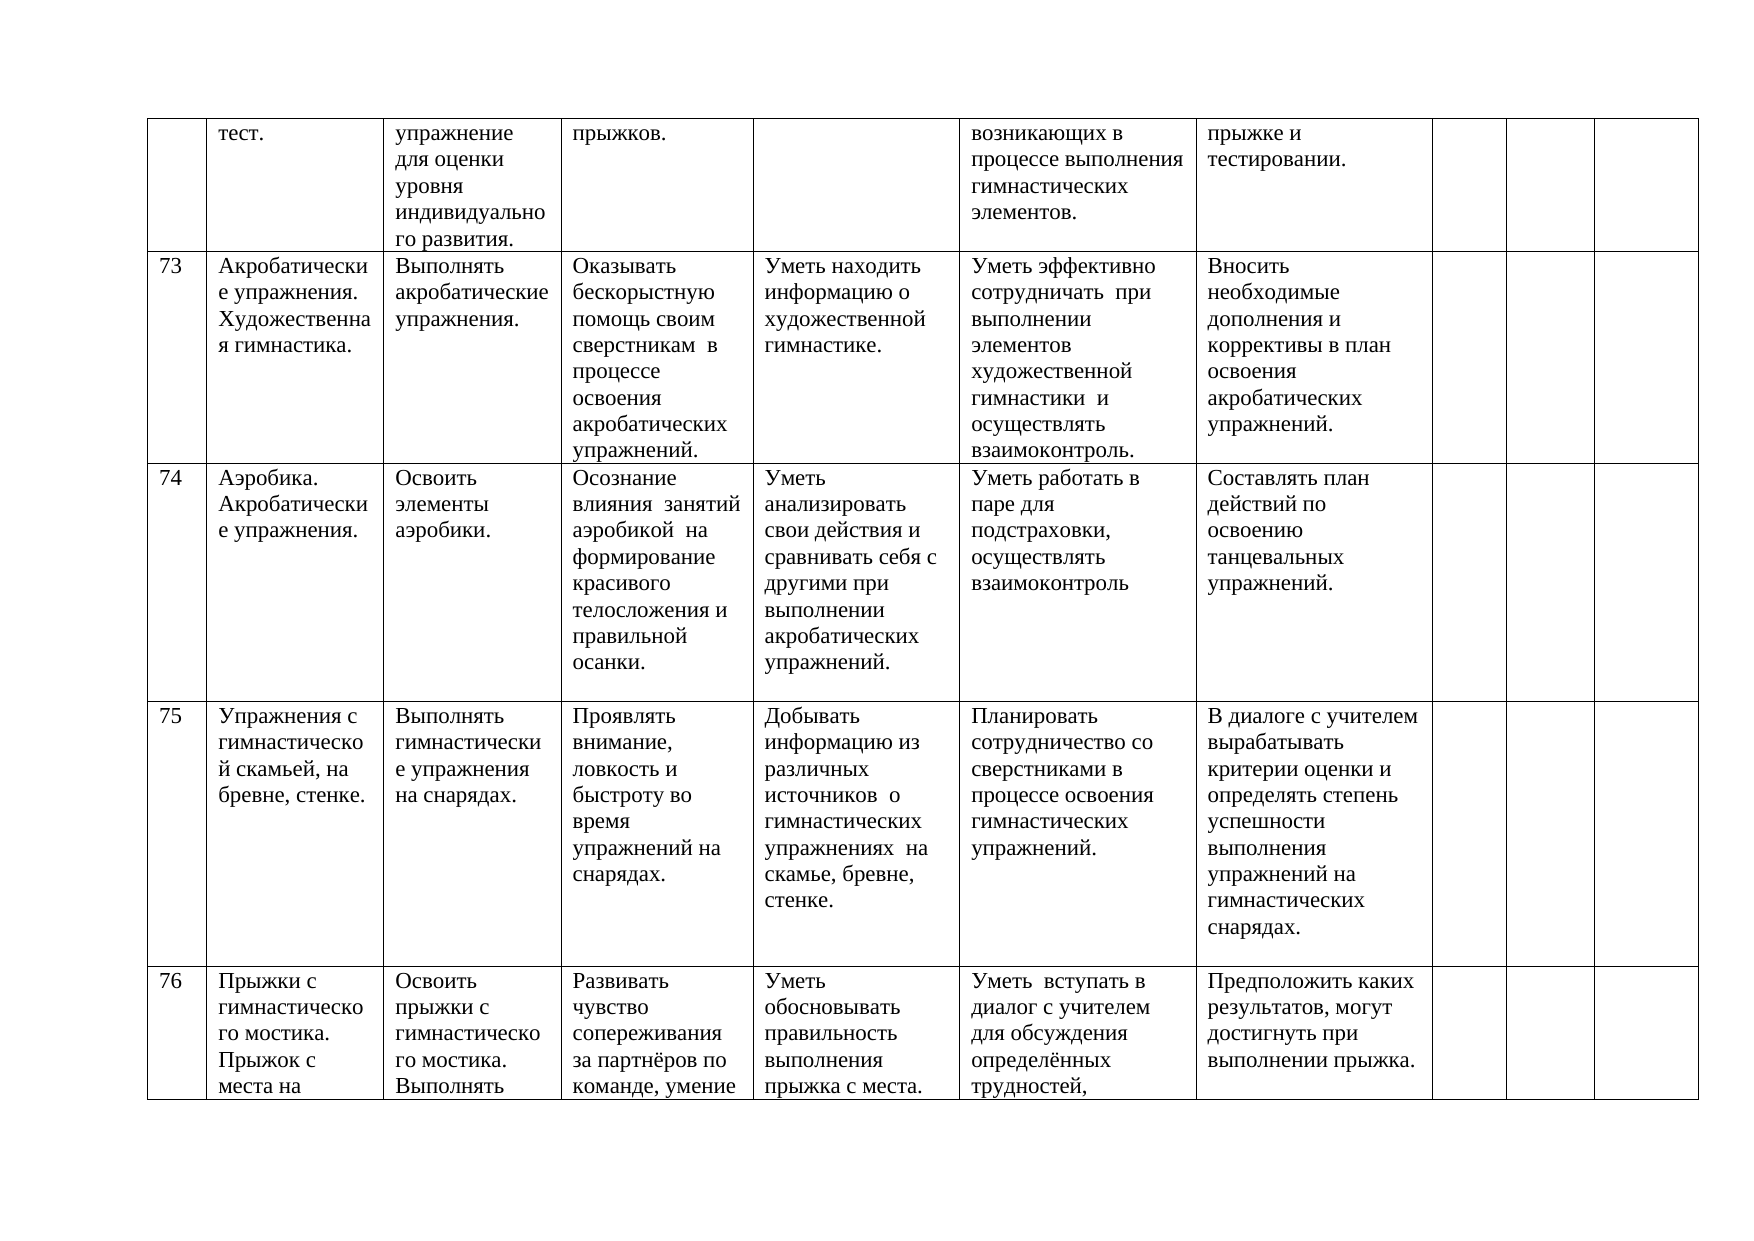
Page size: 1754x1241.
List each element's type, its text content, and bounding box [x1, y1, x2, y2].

table_cell Составлять план действий по освоению танцевальных упражнений. [1197, 464, 1432, 701]
table_cell 75 [148, 702, 206, 966]
table_cell 76 [148, 967, 206, 1098]
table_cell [207, 119, 383, 251]
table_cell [960, 967, 1196, 1098]
table_cell [1433, 464, 1506, 701]
table_cell [1433, 252, 1506, 463]
table_cell Выполнять гимнастические упражнения на снарядах. [384, 702, 561, 966]
table_cell [1595, 119, 1698, 251]
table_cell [562, 119, 753, 251]
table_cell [562, 967, 753, 1098]
table_cell [1433, 702, 1506, 966]
table_cell Акробатические упражнения. Художественная гимнастика. [207, 252, 383, 463]
table_cell [1595, 252, 1698, 463]
table_cell Планировать сотрудничество со сверстниками в процессе освоения гимнастических упражнений. [960, 702, 1196, 966]
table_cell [207, 967, 383, 1098]
table_cell [1507, 464, 1594, 701]
table_cell Аэробика. Акробатические упражнения. [207, 464, 383, 701]
table_cell 72 [148, 119, 206, 251]
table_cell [960, 119, 1196, 251]
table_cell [1197, 967, 1432, 1098]
table_cell В диалоге с учителем вырабатывать критерии оценки и определять степень успешности выполнения упражнений на гимнастических снарядах. [1197, 702, 1432, 966]
table_cell Осознание влияния занятий аэробикой на формирование красивого телосложения и правильной осанки. [562, 464, 753, 701]
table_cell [754, 967, 959, 1098]
table_cell Уметь эффективно сотрудничать при выполнении элементов художественной гимнастики и осуществлять взаимоконтроль. [960, 252, 1196, 463]
table_cell [1433, 119, 1506, 251]
table_cell Проявлять внимание, ловкость и быстроту во время упражнений на снарядах. [562, 702, 753, 966]
table_cell [1595, 702, 1698, 966]
table_cell [1595, 967, 1698, 1098]
table_cell [1507, 119, 1594, 251]
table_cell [384, 967, 561, 1098]
table_cell Уметь работать в паре для подстраховки, осуществлять взаимоконтроль [960, 464, 1196, 701]
table_cell [1507, 702, 1594, 966]
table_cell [384, 119, 561, 251]
table_cell [1507, 252, 1594, 463]
table_cell Добывать информацию из различных источников о гимнастических упражнениях на скамье, бревне, стенке. [754, 702, 959, 966]
table_cell [1507, 967, 1594, 1098]
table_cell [754, 119, 959, 251]
table_cell 73 [148, 252, 206, 463]
table_cell 74 [148, 464, 206, 701]
table_cell Адекватно реагировать на трудности и не бояться сделать ошибку в опорном прыжке и тестировании. [1197, 119, 1432, 251]
table_cell Упражнения с гимнастической скамьей, на бревне, стенке. [207, 702, 383, 966]
table_cell [1433, 967, 1506, 1098]
table_cell Уметь находить информацию о художественной гимнастике. [754, 252, 959, 463]
table_cell Вносить необходимые дополнения и коррективы в план освоения акробатических упражнений. [1197, 252, 1432, 463]
table_cell Выполнять акробатические упражнения. [384, 252, 561, 463]
table_cell [1595, 464, 1698, 701]
table_cell Освоить элементы аэробики. [384, 464, 561, 701]
table_cell Оказывать бескорыстную помощь своим сверстникам в процессе освоения акробатических упражнений. [562, 252, 753, 463]
table_cell Уметь анализировать свои действия и сравнивать себя с другими при выполнении акробатических упражнений. [754, 464, 959, 701]
